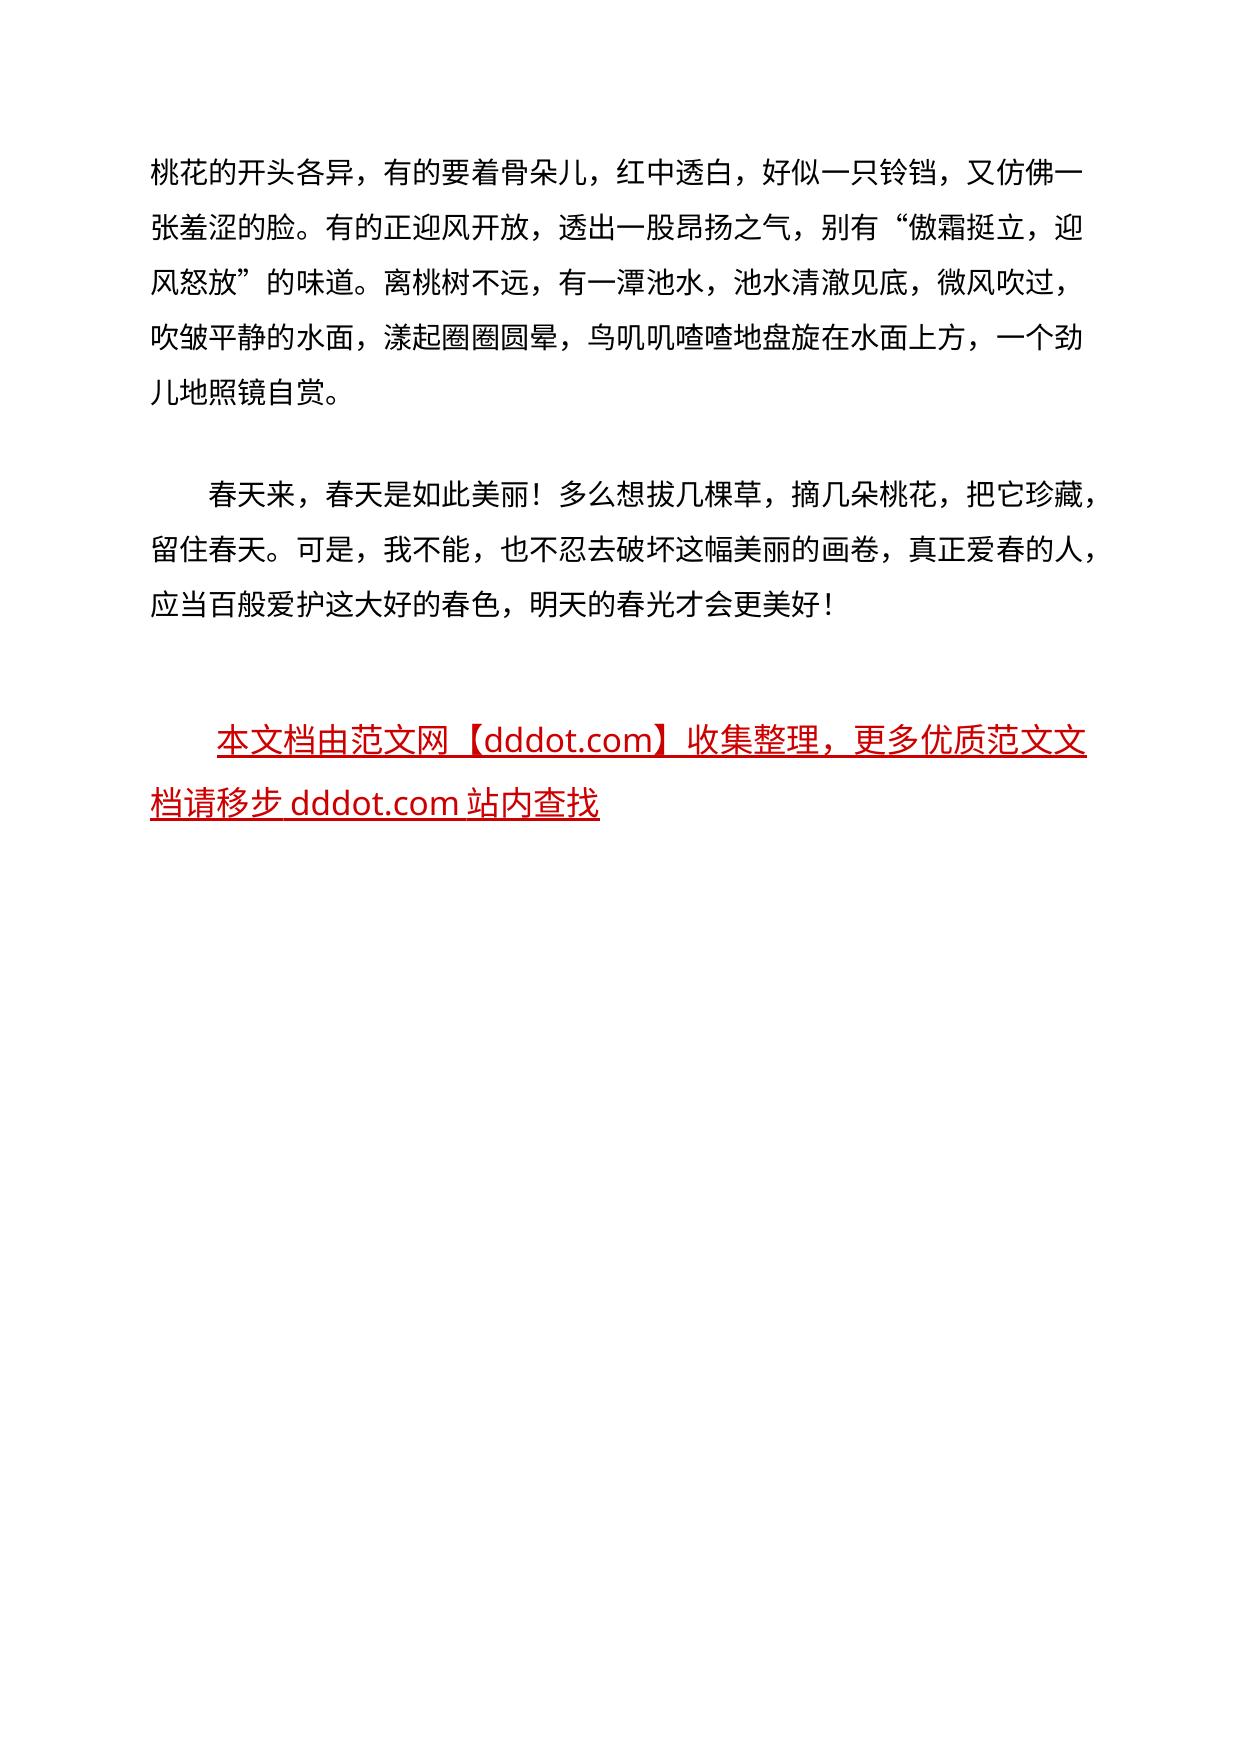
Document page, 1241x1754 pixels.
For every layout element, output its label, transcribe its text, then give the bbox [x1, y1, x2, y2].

text 本文档由范文网【dddot.com】收集整理，更多优质范文文档请移步dddot.com站内查找 [150, 714, 1090, 825]
text 春天来，春天是如此美丽！多么想拔几棵草，摘几朵桃花，把它珍藏，留住春天。可是，我不能，也不忍去破坏这幅美丽的画卷，真正爱春的人，应当百般爱护这大好的春色，明天的春光才会更美好！ [150, 471, 1090, 623]
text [150, 150, 1090, 412]
